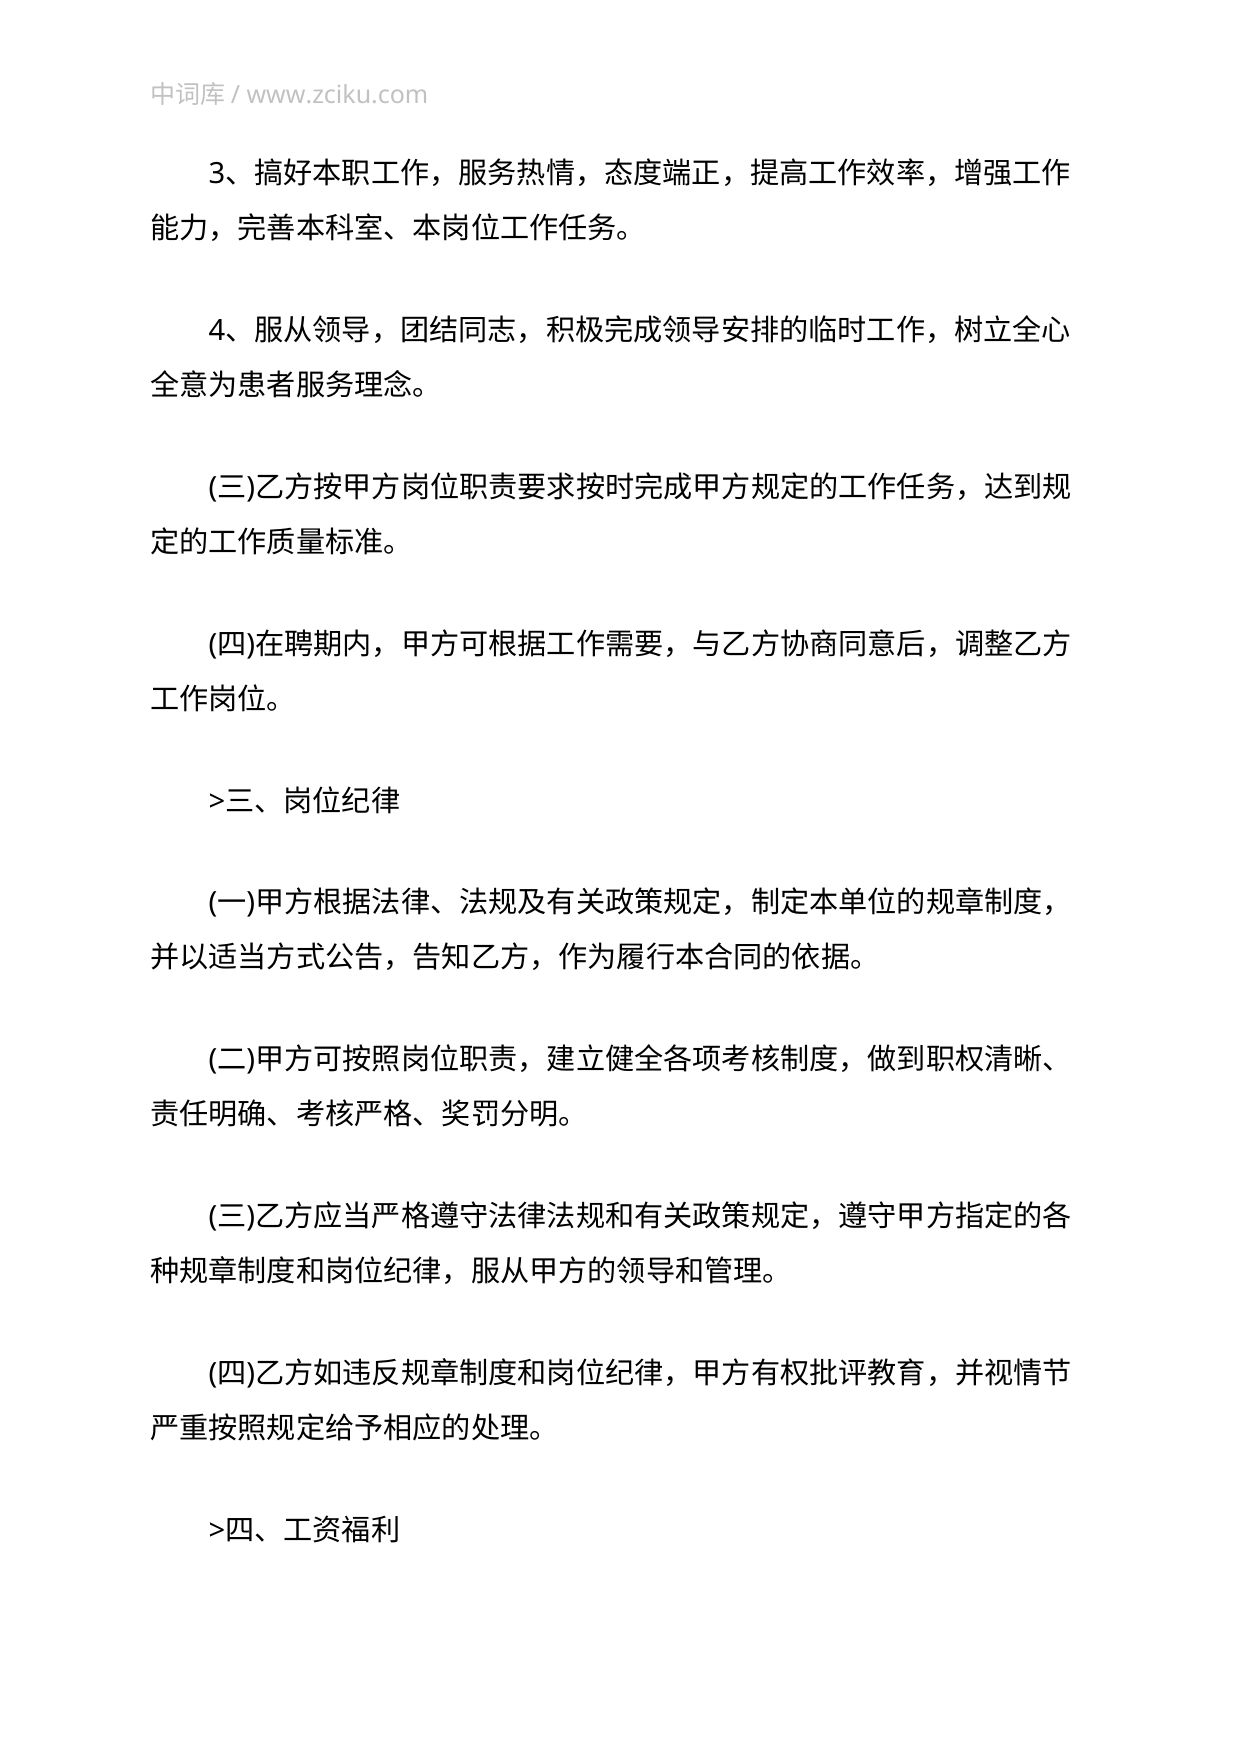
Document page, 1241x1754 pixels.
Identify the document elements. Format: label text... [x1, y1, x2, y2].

text (一)甲方根据法律、法规及有关政策规定，制定本单位的规章制度，并以适当方式公告，告知乙方，作为履行本合同的依据。 [150, 879, 1090, 976]
text (四)在聘期内，甲方可根据工作需要，与乙方协商同意后，调整乙方工作岗位。 [150, 620, 1090, 718]
text (三)乙方按甲方岗位职责要求按时完成甲方规定的工作任务，达到规定的工作质量标准。 [150, 463, 1090, 561]
text 3、搞好本职工作，服务热情，态度端正，提高工作效率，增强工作能力，完善本科室、本岗位工作任务。 [150, 150, 1090, 247]
text 4、服从领导，团结同志，积极完成领导安排的临时工作，树立全心全意为患者服务理念。 [150, 307, 1090, 404]
text (三)乙方应当严格遵守法律法规和有关政策规定，遵守甲方指定的各种规章制度和岗位纪律，服从甲方的领导和管理。 [150, 1193, 1090, 1290]
text >四、工资福利 [150, 1506, 1090, 1548]
text (四)乙方如违反规章制度和岗位纪律，甲方有权批评教育，并视情节严重按照规定给予相应的处理。 [150, 1349, 1090, 1447]
text >三、岗位纪律 [150, 777, 1090, 819]
text (二)甲方可按照岗位职责，建立健全各项考核制度，做到职权清晰、责任明确、考核严格、奖罚分明。 [150, 1036, 1090, 1133]
